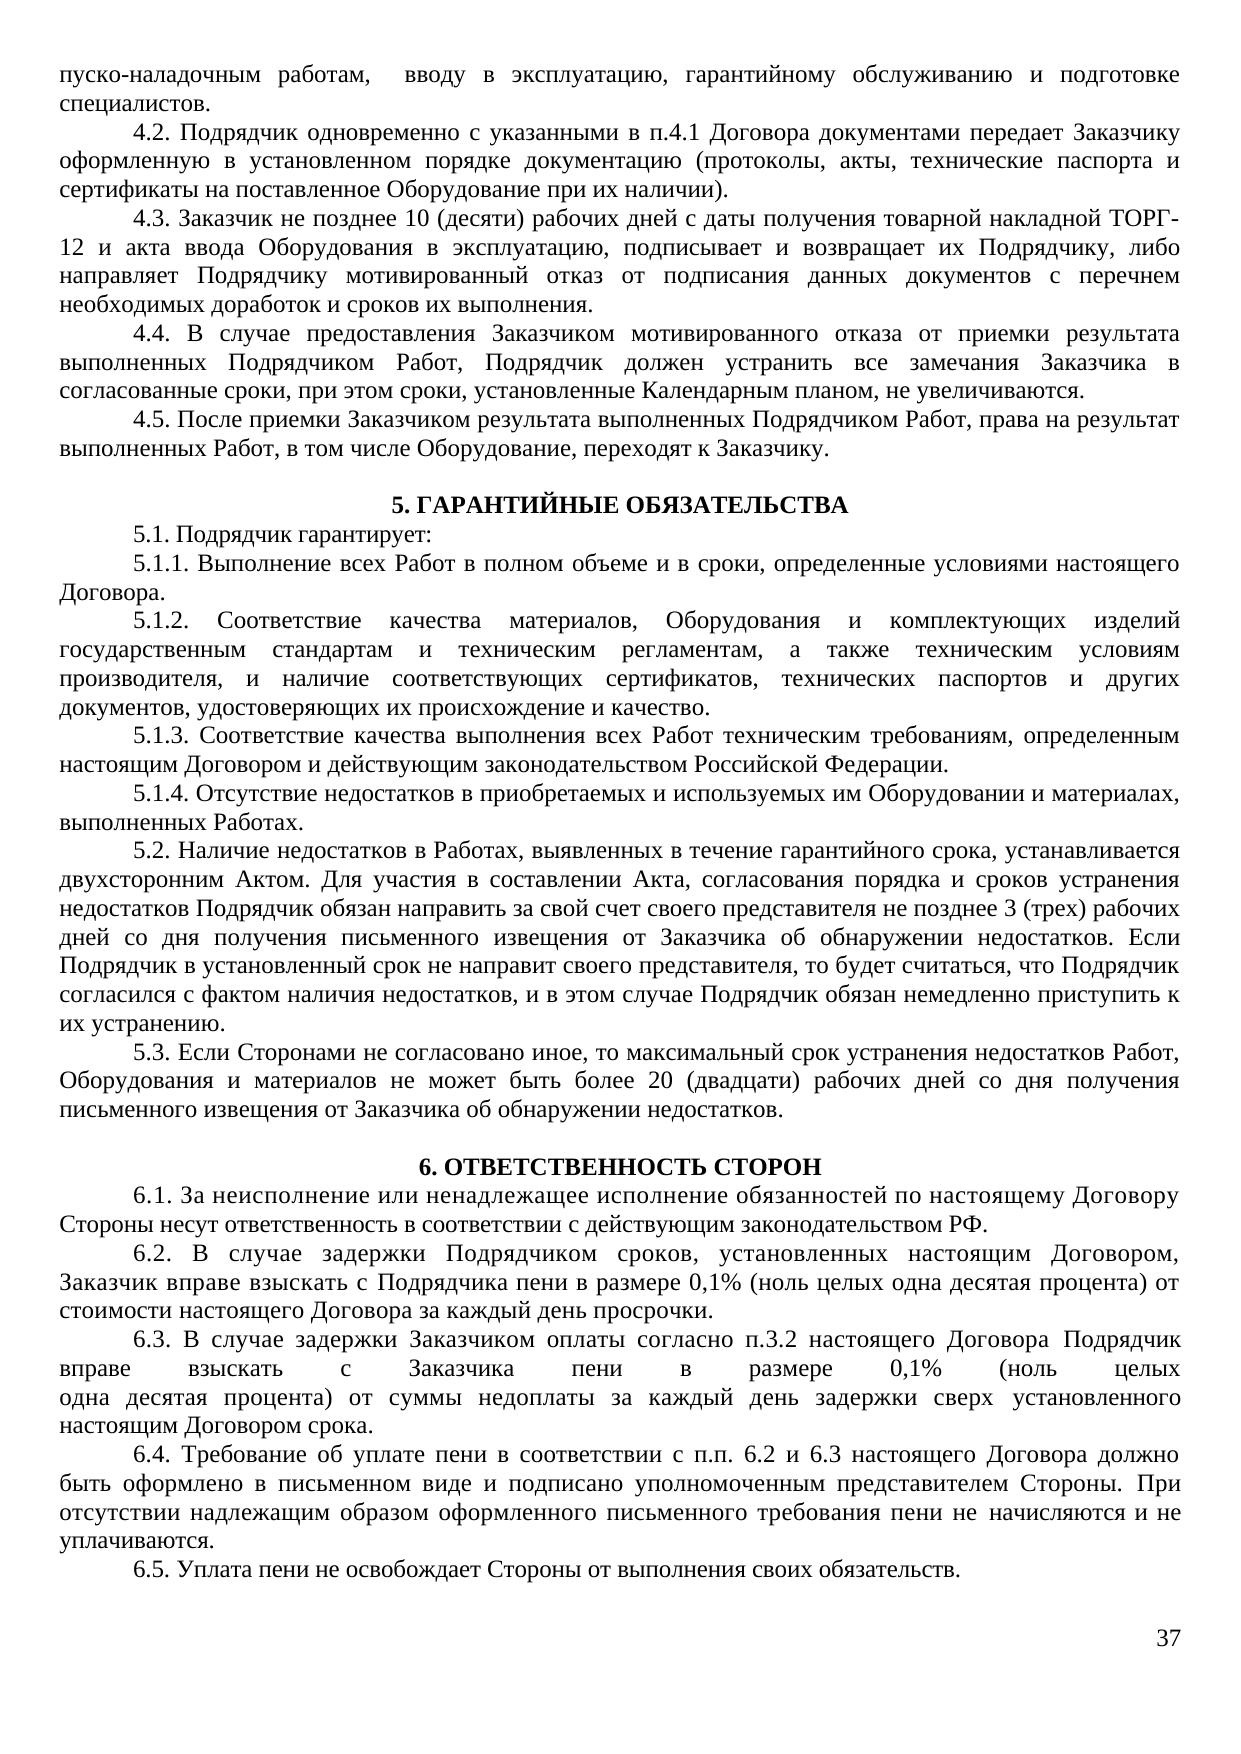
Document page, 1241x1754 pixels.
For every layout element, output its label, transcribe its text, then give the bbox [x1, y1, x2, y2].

list 5. ГАРАНТИЙНЫЕ ОБЯЗАТЕЛЬСТВА [59, 490, 1181, 519]
text 5.2. Наличие недостатков в Работах, выявленных в течение гарантийного срока, устанавливается двухсторонним Актом. Для участия в составлении Акта, согласования порядка и сроков устранения недостатков Подрядчик обязан направить за свой счет своего представителя не позднее 3 (трех) рабочих дней со дня получения письменного извещения от Заказчика об обнаружении недостатков. Если Подрядчик в установленный срок не направит своего представителя, то будет считаться, что Подрядчик согласился с фактом наличия недостатков, и в этом случае Подрядчик обязан немедленно приступить к их устранению. [59, 835, 1181, 1037]
list 6. OTBETCTBEHHOCTЬ СТОРОН [59, 1152, 1181, 1180]
text 4.5. После приемки Заказчиком результата выполненных Подрядчиком Работ, права на результат выполненных Работ, в том числе Оборудование, переходят к Заказчику. [59, 404, 1181, 462]
list 5.3. Если Сторонами не согласовано иное, то максимальный срок устранения недостатков Работ, Оборудования и материалов не может быть более 20 (двадцати) рабочих дней со дня получения письменного извещения от Заказчика об обнаружении недостатков. [59, 1037, 1181, 1123]
list 6.4. Требование об уплате пени в соответствии с п.п. 6.2 и 6.3 настоящего Договора должно быть оформлено в письменном виде и подписано уполномоченным представителем Стороны. При отсутствии надлежащим образом оформленного письменного требования пени не начисляются и не уплачиваются. [59, 1439, 1181, 1554]
list 6.5. Уплата пени не освобождает Стороны от выполнения своих обязательств. [59, 1554, 1181, 1583]
list 6.3. В случае задержки Заказчиком оплаты согласно п.3.2 настоящего Договора Подрядчик вправе взыскать с Заказчика пени в размере 0,1% (ноль целых одна десятая процента) от суммы недоплаты за каждый день задержки сверх установленного настоящим Договором срока. [59, 1324, 1181, 1439]
text 4.2. Подрядчик одновременно с указанными в п.4.1 Договора документами передает Заказчику оформленную в установленном порядке документацию (протоколы, акты, технические паспорта и сертификаты на поставленное Оборудование при их наличии). [59, 117, 1181, 203]
text 5.1. Подрядчик гарантирует: [59, 519, 1181, 548]
text 5.1.2. Соответствие качества материалов, Оборудования и комплектующих изделий государственным стандартам и техническим регламентам, а также техническим условиям производителя, и наличие соответствующих сертификатов, технических паспортов и других документов, удостоверяющих их происхождение и качество. [59, 605, 1181, 720]
text 4.3. Заказчик не позднее 10 (десяти) рабочих дней с даты получения товарной накладной ТОРГ-12 и акта ввода Оборудования в эксплуатацию, подписывает и возвращает их Подрядчику, либо направляет Подрядчику мотивированный отказ от подписания данных документов с перечнем необходимых доработок и сроков их выполнения. [59, 203, 1181, 318]
list 6.1. За неисполнение или ненадлежащее исполнение обязанностей по настоящему Договору Стороны несут ответственность в соответствии с действующим законодательством РФ. [59, 1180, 1181, 1238]
text 5.1.3. Соответствие качества выполнения всех Работ техническим требованиям, определенным настоящим Договором и действующим законодательством Российской Федерации. [59, 720, 1181, 778]
list 6.2. В случае задержки Подрядчиком сроков, установленных настоящим Договором, Заказчик вправе взыскать с Подрядчика пени в размере 0,1% (ноль целых одна десятая процента) от стоимости настоящего Договора за каждый день просрочки. [59, 1238, 1181, 1324]
text 5.1.4. Отсутствие недостатков в приобретаемых и используемых им Оборудовании и материалах, выполненных Работах. [59, 778, 1181, 835]
text 5.1.1. Выполнение всех Работ в полном объеме и в сроки, определенные условиями настоящего Договора. [59, 548, 1181, 605]
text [59, 59, 1181, 117]
text 4.4. В случае предоставления Заказчиком мотивированного отказа от приемки результата выполненных Подрядчиком Работ, Подрядчик должен устранить все замечания Заказчика в согласованные сроки, при этом сроки, установленные Календарным планом, не увеличиваются. [59, 318, 1181, 404]
